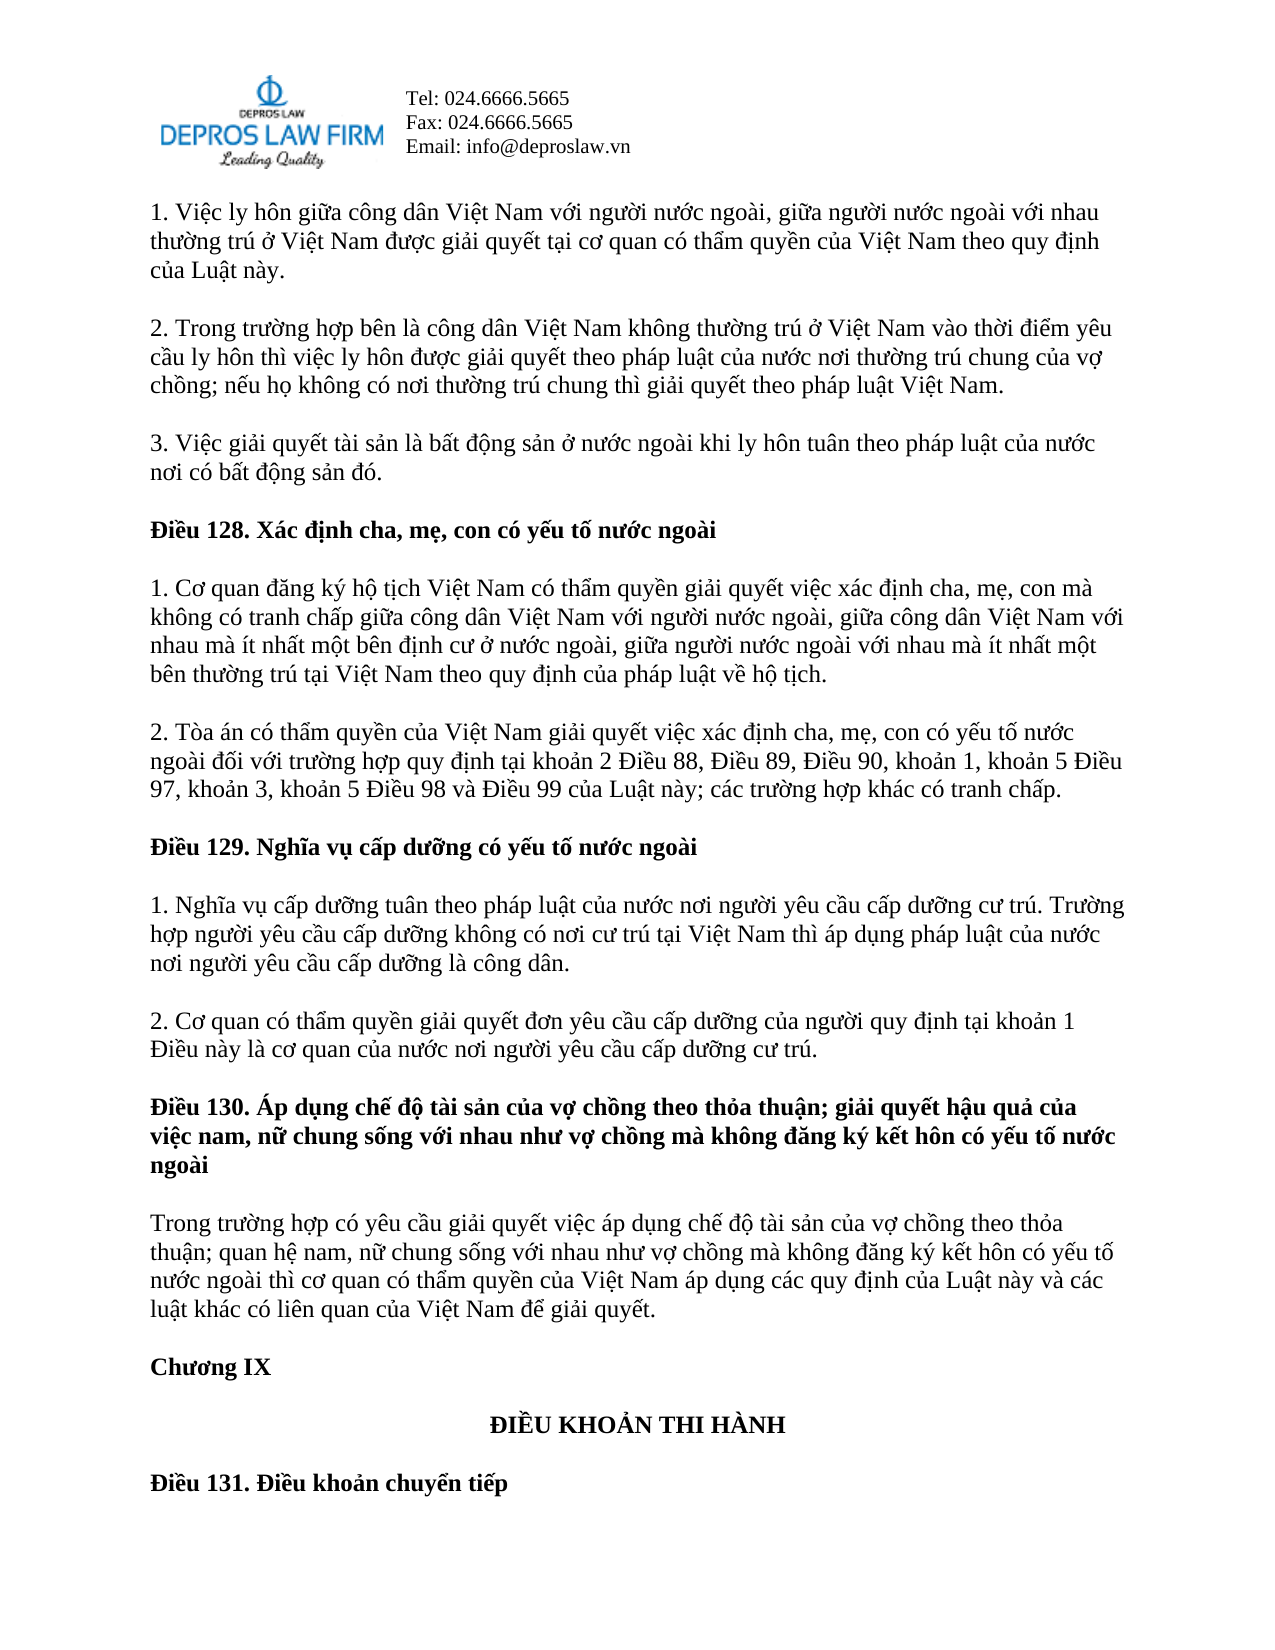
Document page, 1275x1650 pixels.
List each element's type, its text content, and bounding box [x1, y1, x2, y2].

picture [161, 75, 384, 169]
text 3. Việc giải quyết tài sản là bất động sản ở nước ngoài khi ly hôn tuân theo pháp luật của nước nơi có bất động sản đó. [150, 428, 1125, 486]
text Điều 130. Áp dụng chế độ tài sản của vợ chồng theo thỏa thuận; giải quyết hậu quả của việc nam, nữ chung sống với nhau như vợ chồng mà không đăng ký kết hôn có yếu tố nước ngoài [150, 1092, 1125, 1179]
text Điều 128. Xác định cha, mẹ, con có yếu tố nước ngoài [150, 515, 1125, 544]
text 2. Trong trường hợp bên là công dân Việt Nam không thường trú ở Việt Nam vào thời điểm yêu cầu ly hôn thì việc ly hôn được giải quyết theo pháp luật của nước nơi thường trú chung của vợ chồng; nếu họ không có nơi thường trú chung thì giải quyết theo pháp luật Việt Nam. [150, 313, 1125, 399]
text 2. Tòa án có thẩm quyền của Việt Nam giải quyết việc xác định cha, mẹ, con có yếu tố nước ngoài đối với trường hợp quy định tại khoản 2 Điều 88, Điều 89, Điều 90, khoản 1, khoản 5 Điều 97, khoản 3, khoản 5 Điều 98 và Điều 99 của Luật này; các trường hợp khác có tranh chấp. [150, 717, 1125, 803]
text 1. Nghĩa vụ cấp dưỡng tuân theo pháp luật của nước nơi người yêu cầu cấp dưỡng cư trú. Trường hợp người yêu cầu cấp dưỡng không có nơi cư trú tại Việt Nam thì áp dụng pháp luật của nước nơi người yêu cầu cấp dưỡng là công dân. [150, 890, 1125, 977]
text 2. Cơ quan có thẩm quyền giải quyết đơn yêu cầu cấp dưỡng của người quy định tại khoản 1 Điều này là cơ quan của nước nơi người yêu cầu cấp dưỡng cư trú. [150, 1006, 1125, 1063]
text ĐIỀU KHOẢN THI HÀNH [150, 1410, 1125, 1439]
text Điều 131. Điều khoản chuyển tiếp [150, 1468, 1125, 1497]
text 1. Cơ quan đăng ký hộ tịch Việt Nam có thẩm quyền giải quyết việc xác định cha, mẹ, con mà không có tranh chấp giữa công dân Việt Nam với người nước ngoài, giữa công dân Việt Nam với nhau mà ít nhất một bên định cư ở nước ngoài, giữa người nước ngoài với nhau mà ít nhất một bên thường trú tại Việt Nam theo quy định của pháp luật về hộ tịch. [150, 573, 1125, 688]
text Chương IX [150, 1352, 1125, 1381]
text 1. Việc ly hôn giữa công dân Việt Nam với người nước ngoài, giữa người nước ngoài với nhau thường trú ở Việt Nam được giải quyết tại cơ quan có thẩm quyền của Việt Nam theo quy định của Luật này. [150, 197, 1125, 284]
text Điều 129. Nghĩa vụ cấp dưỡng có yếu tố nước ngoài [150, 832, 1125, 861]
text Trong trường hợp có yêu cầu giải quyết việc áp dụng chế độ tài sản của vợ chồng theo thỏa thuận; quan hệ nam, nữ chung sống với nhau như vợ chồng mà không đăng ký kết hôn có yếu tố nước ngoài thì cơ quan có thẩm quyền của Việt Nam áp dụng các quy định của Luật này và các luật khác có liên quan của Việt Nam để giải quyết. [150, 1208, 1125, 1323]
